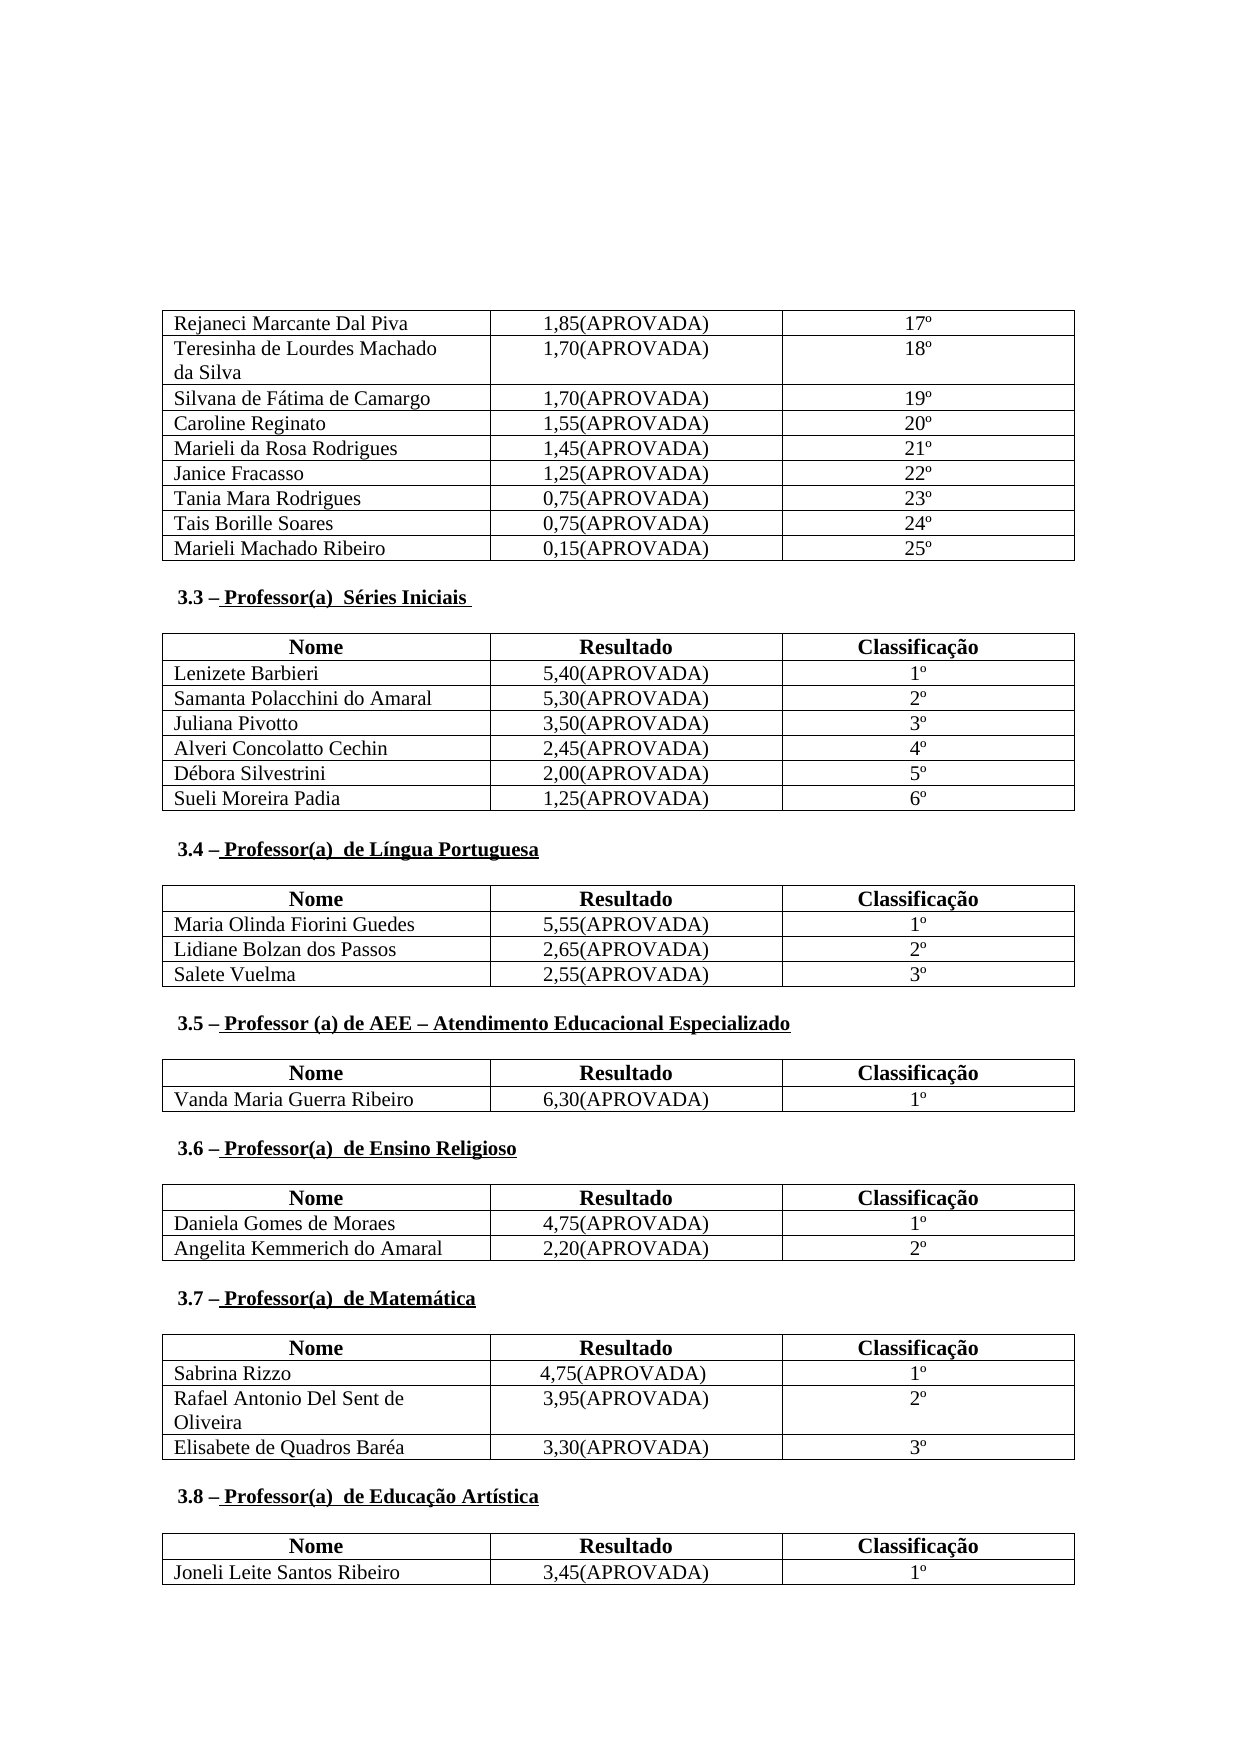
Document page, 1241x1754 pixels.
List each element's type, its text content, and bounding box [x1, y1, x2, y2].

table_cell 2º [783, 1236, 1074, 1260]
table_header Classificação [783, 634, 1074, 659]
table_header Classificação [783, 1185, 1074, 1210]
table_cell Salete Vuelma [163, 962, 490, 986]
table_cell Angelita Kemmerich do Amaral [163, 1236, 490, 1260]
table_header Nome [163, 1185, 490, 1210]
table_header Resultado [491, 634, 782, 659]
table_cell Sabrina Rizzo [163, 1361, 490, 1385]
table_cell 1,70(APROVADA) [491, 385, 782, 409]
table_cell Tais Borille Soares [163, 511, 490, 535]
table_header Resultado [491, 1335, 782, 1360]
table_cell 25º [783, 536, 1074, 560]
table_cell 4,75(APROVADA) [491, 1211, 782, 1235]
table_cell 18º [783, 336, 1074, 384]
table_cell Rejaneci Marcante Dal Piva [163, 311, 490, 335]
table_cell 6,30(APROVADA) [491, 1087, 782, 1111]
table_header Resultado [491, 1185, 782, 1210]
table_header Nome [163, 886, 490, 911]
table_cell 19º [783, 385, 1074, 409]
table_header Classificação [783, 1534, 1074, 1559]
table_cell 22º [783, 461, 1074, 485]
table_cell Marieli da Rosa Rodrigues [163, 436, 490, 460]
table_cell 1,25(APROVADA) [491, 786, 782, 810]
table_cell 3,45(APROVADA) [491, 1560, 782, 1584]
table_cell 1º [783, 661, 1074, 685]
table_cell 3º [783, 962, 1074, 986]
table_header Classificação [783, 1335, 1074, 1360]
table_cell Alveri Concolatto Cechin [163, 736, 490, 760]
table_cell Rafael Antonio Del Sent de Oliveira [163, 1386, 490, 1434]
table_cell Lidiane Bolzan dos Passos [163, 937, 490, 961]
table_cell Vanda Maria Guerra Ribeiro [163, 1087, 490, 1111]
table_cell Caroline Reginato [163, 411, 490, 434]
table_header Nome [163, 1335, 490, 1360]
table_cell 17º [783, 311, 1074, 335]
table_header Classificação [783, 886, 1074, 911]
table_cell 0,75(APROVADA) [491, 486, 782, 510]
table_cell 2,65(APROVADA) [491, 937, 782, 961]
table_cell 5,40(APROVADA) [491, 661, 782, 685]
text 3.3 – Professor(a) Séries Iniciais [177, 585, 1042, 609]
table_cell 0,15(APROVADA) [491, 536, 782, 560]
table_cell 1,85(APROVADA) [491, 311, 782, 335]
table_cell Marieli Machado Ribeiro [163, 536, 490, 560]
table_cell 3º [783, 1435, 1074, 1459]
table_cell 2º [783, 686, 1074, 710]
table_cell 1,70(APROVADA) [491, 336, 782, 384]
table_cell 23º [783, 486, 1074, 510]
table_cell 2º [783, 937, 1074, 961]
table_cell Lenizete Barbieri [163, 661, 490, 685]
text 3.6 – Professor(a) de Ensino Religioso [177, 1136, 1042, 1160]
table_cell Tania Mara Rodrigues [163, 486, 490, 510]
table_cell 24º [783, 511, 1074, 535]
table_header Resultado [491, 886, 782, 911]
table_cell 3,95(APROVADA) [491, 1386, 782, 1434]
table_cell 1,55(APROVADA) [491, 411, 782, 434]
table_cell 3º [783, 711, 1074, 735]
table_cell 4,75(APROVADA) [491, 1361, 782, 1385]
table_header Nome [163, 1060, 490, 1086]
text 3.7 – Professor(a) de Matemática [177, 1286, 1042, 1309]
table_cell Teresinha de Lourdes Machado da Silva [163, 336, 490, 384]
table_cell 6º [783, 786, 1074, 810]
table_header Classificação [783, 1060, 1074, 1086]
table_cell 1,45(APROVADA) [491, 436, 782, 460]
table_cell 5º [783, 761, 1074, 785]
table_cell 2,55(APROVADA) [491, 962, 782, 986]
table_cell 2º [783, 1386, 1074, 1434]
table_cell 2,45(APROVADA) [491, 736, 782, 760]
table_header Resultado [491, 1060, 782, 1086]
table_cell 4º [783, 736, 1074, 760]
table_cell Maria Olinda Fiorini Guedes [163, 912, 490, 936]
table_cell Sueli Moreira Padia [163, 786, 490, 810]
table_cell 1º [783, 1361, 1074, 1385]
table_cell Samanta Polacchini do Amaral [163, 686, 490, 710]
table_cell 1º [783, 912, 1074, 936]
text 3.8 – Professor(a) de Educação Artística [177, 1484, 1042, 1508]
table_cell 20º [783, 411, 1074, 434]
table_cell Daniela Gomes de Moraes [163, 1211, 490, 1235]
table_cell Joneli Leite Santos Ribeiro [163, 1560, 490, 1584]
text 3.5 – Professor (a) de AEE – Atendimento Educacional Especializado [177, 1011, 1042, 1035]
table_cell Elisabete de Quadros Baréa [163, 1435, 490, 1459]
table_cell Janice Fracasso [163, 461, 490, 485]
table_cell 21º [783, 436, 1074, 460]
table_cell 3,50(APROVADA) [491, 711, 782, 735]
table_cell Juliana Pivotto [163, 711, 490, 735]
table_cell 1º [783, 1087, 1074, 1111]
text 3.4 – Professor(a) de Língua Portuguesa [177, 836, 1042, 861]
table_cell 1º [783, 1211, 1074, 1235]
table_cell 5,55(APROVADA) [491, 912, 782, 936]
table_cell 1,25(APROVADA) [491, 461, 782, 485]
table_cell 1º [783, 1560, 1074, 1584]
table_cell 3,30(APROVADA) [491, 1435, 782, 1459]
table_cell 2,20(APROVADA) [491, 1236, 782, 1260]
table_cell 2,00(APROVADA) [491, 761, 782, 785]
table_header Nome [163, 634, 490, 659]
table_cell 5,30(APROVADA) [491, 686, 782, 710]
table_header Resultado [491, 1534, 782, 1559]
table_header Nome [163, 1534, 490, 1559]
table_cell 0,75(APROVADA) [491, 511, 782, 535]
table_cell Silvana de Fátima de Camargo [163, 385, 490, 409]
table_cell Débora Silvestrini [163, 761, 490, 785]
